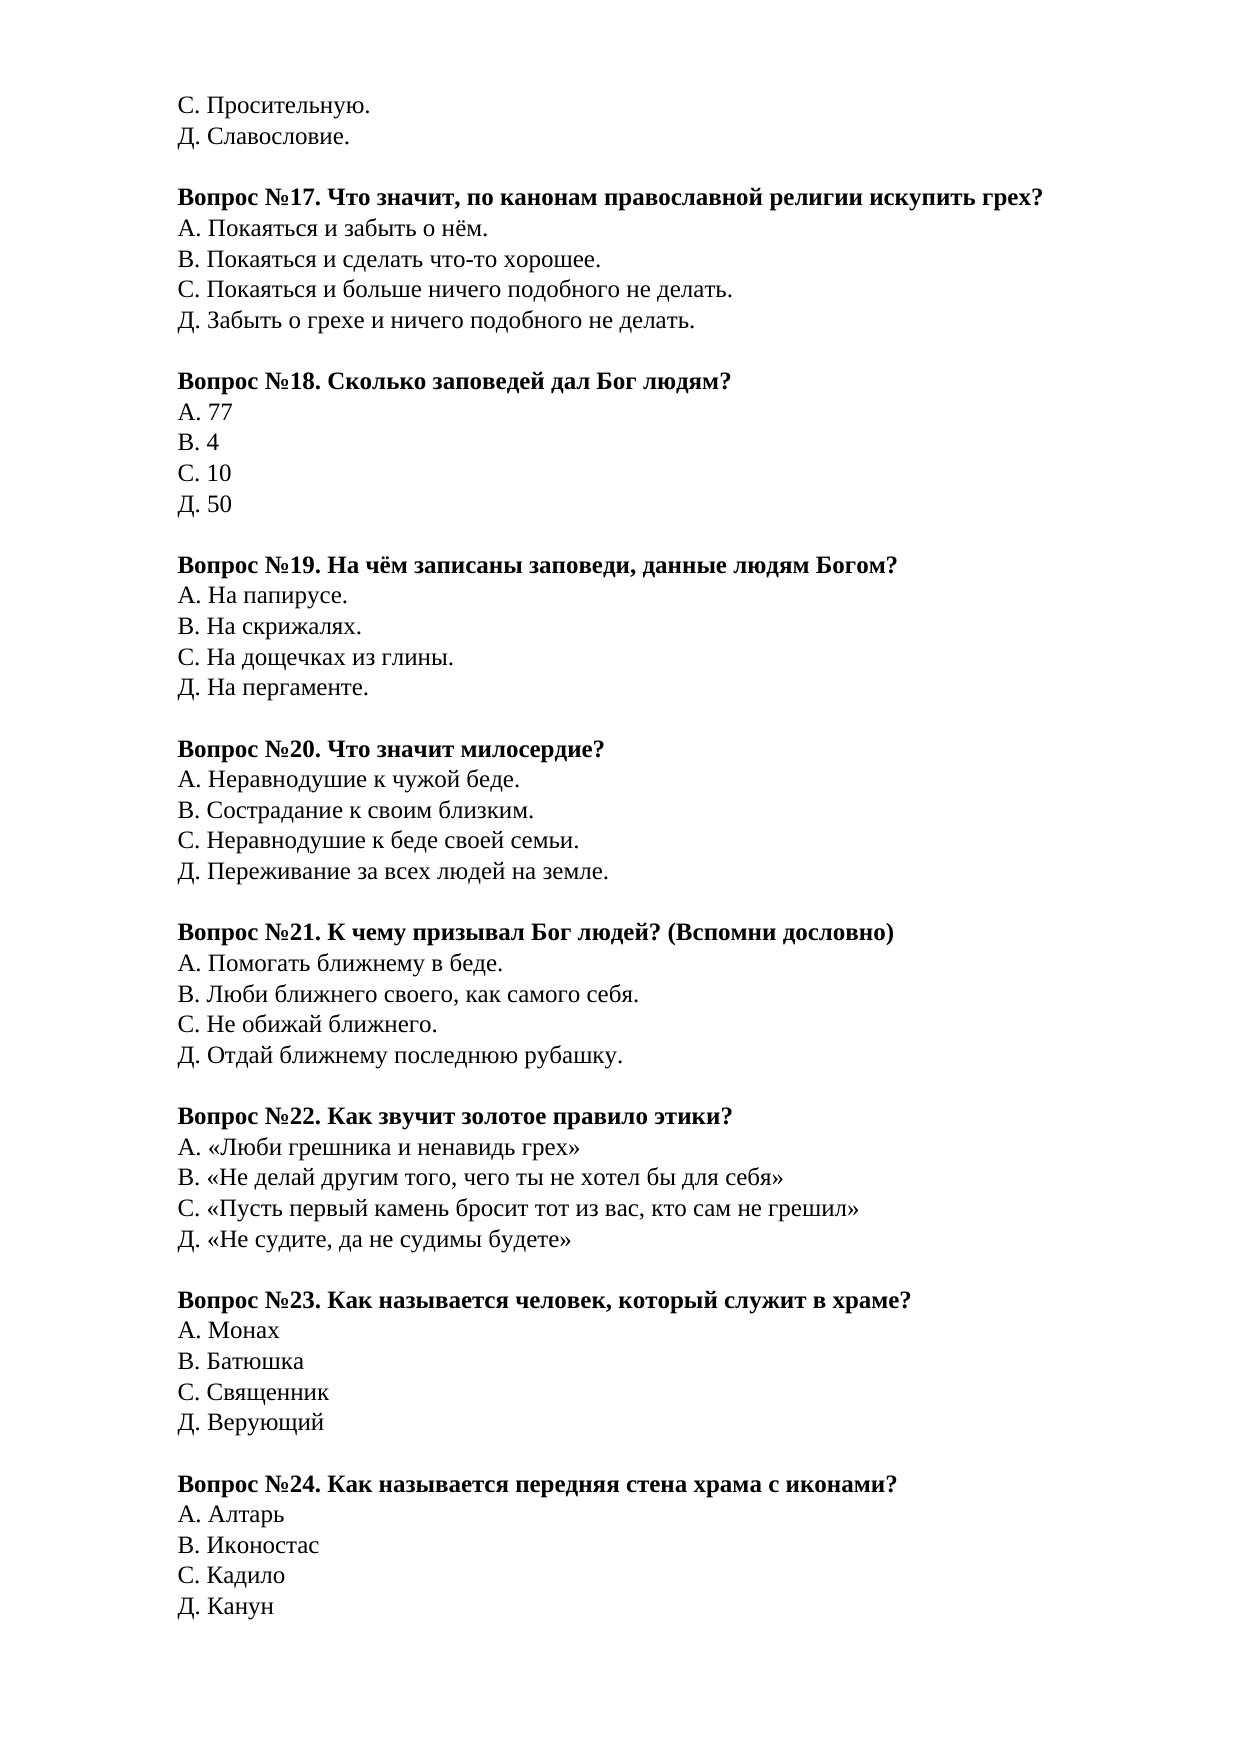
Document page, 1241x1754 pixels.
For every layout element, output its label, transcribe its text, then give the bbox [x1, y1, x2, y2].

text Вопрос №21. К чему призывал Бог людей? (Вспомни дословно) [177, 916, 1152, 946]
text В. Батюшка [177, 1344, 1152, 1375]
text А. Монах [177, 1314, 1152, 1344]
text В. На скрижалях. [177, 609, 1152, 640]
text А. Алтарь [177, 1497, 1152, 1528]
text Д. Забыть о грехе и ничего подобного не делать. [177, 303, 1152, 334]
text В. Покаяться и сделать что-то хорошее. [177, 242, 1152, 272]
text Вопрос №18. Сколько заповедей дал Бог людям? [177, 364, 1152, 395]
text А. На папирусе. [177, 579, 1152, 609]
text Д. Отдай ближнему последнюю рубашку. [177, 1038, 1152, 1069]
text С. Кадило [177, 1559, 1152, 1589]
text С. Покаяться и больше ничего подобного не делать. [177, 272, 1152, 303]
text Д. «Не судите, да не судимы будете» [177, 1222, 1152, 1252]
text В. Иконостас [177, 1528, 1152, 1559]
text В. 4 [177, 426, 1152, 456]
text С. На дощечках из глины. [177, 640, 1152, 671]
text Д. На пергаменте. [177, 671, 1152, 701]
text Д. Канун [177, 1589, 1152, 1620]
text Вопрос №19. На чём записаны заповеди, данные людям Богом? [177, 548, 1152, 579]
text Д. Славословие. [177, 119, 1152, 150]
text А. Помогать ближнему в беде. [177, 946, 1152, 977]
text Вопрос №24. Как называется передняя стена храма с иконами? [177, 1467, 1152, 1497]
text С. Священник [177, 1375, 1152, 1406]
text Вопрос №17. Что значит, по канонам православной религии искупить грех? [177, 181, 1152, 211]
text С. Не обижай ближнего. [177, 1007, 1152, 1038]
text В. Люби ближнего своего, как самого себя. [177, 977, 1152, 1007]
text Вопрос №22. Как звучит золотое правило этики? [177, 1099, 1152, 1130]
text А. Покаяться и забыть о нём. [177, 211, 1152, 242]
text В. «Не делай другим того, чего ты не хотел бы для себя» [177, 1161, 1152, 1191]
text А. 77 [177, 395, 1152, 426]
text Д. Верующий [177, 1406, 1152, 1436]
text Д. Переживание за всех людей на земле. [177, 854, 1152, 885]
text С. «Пусть первый камень бросит тот из вас, кто сам не грешил» [177, 1191, 1152, 1222]
text А. Неравнодушие к чужой беде. [177, 762, 1152, 793]
text А. «Люби грешника и ненавидь грех» [177, 1130, 1152, 1161]
text С. Просительную. [177, 89, 1152, 119]
text Вопрос №20. Что значит милосердие? [177, 732, 1152, 762]
text С. 10 [177, 456, 1152, 487]
text С. Неравнодушие к беде своей семьи. [177, 824, 1152, 854]
text В. Сострадание к своим близким. [177, 793, 1152, 824]
text Вопрос №23. Как называется человек, который служит в храме? [177, 1283, 1152, 1314]
text Д. 50 [177, 487, 1152, 517]
